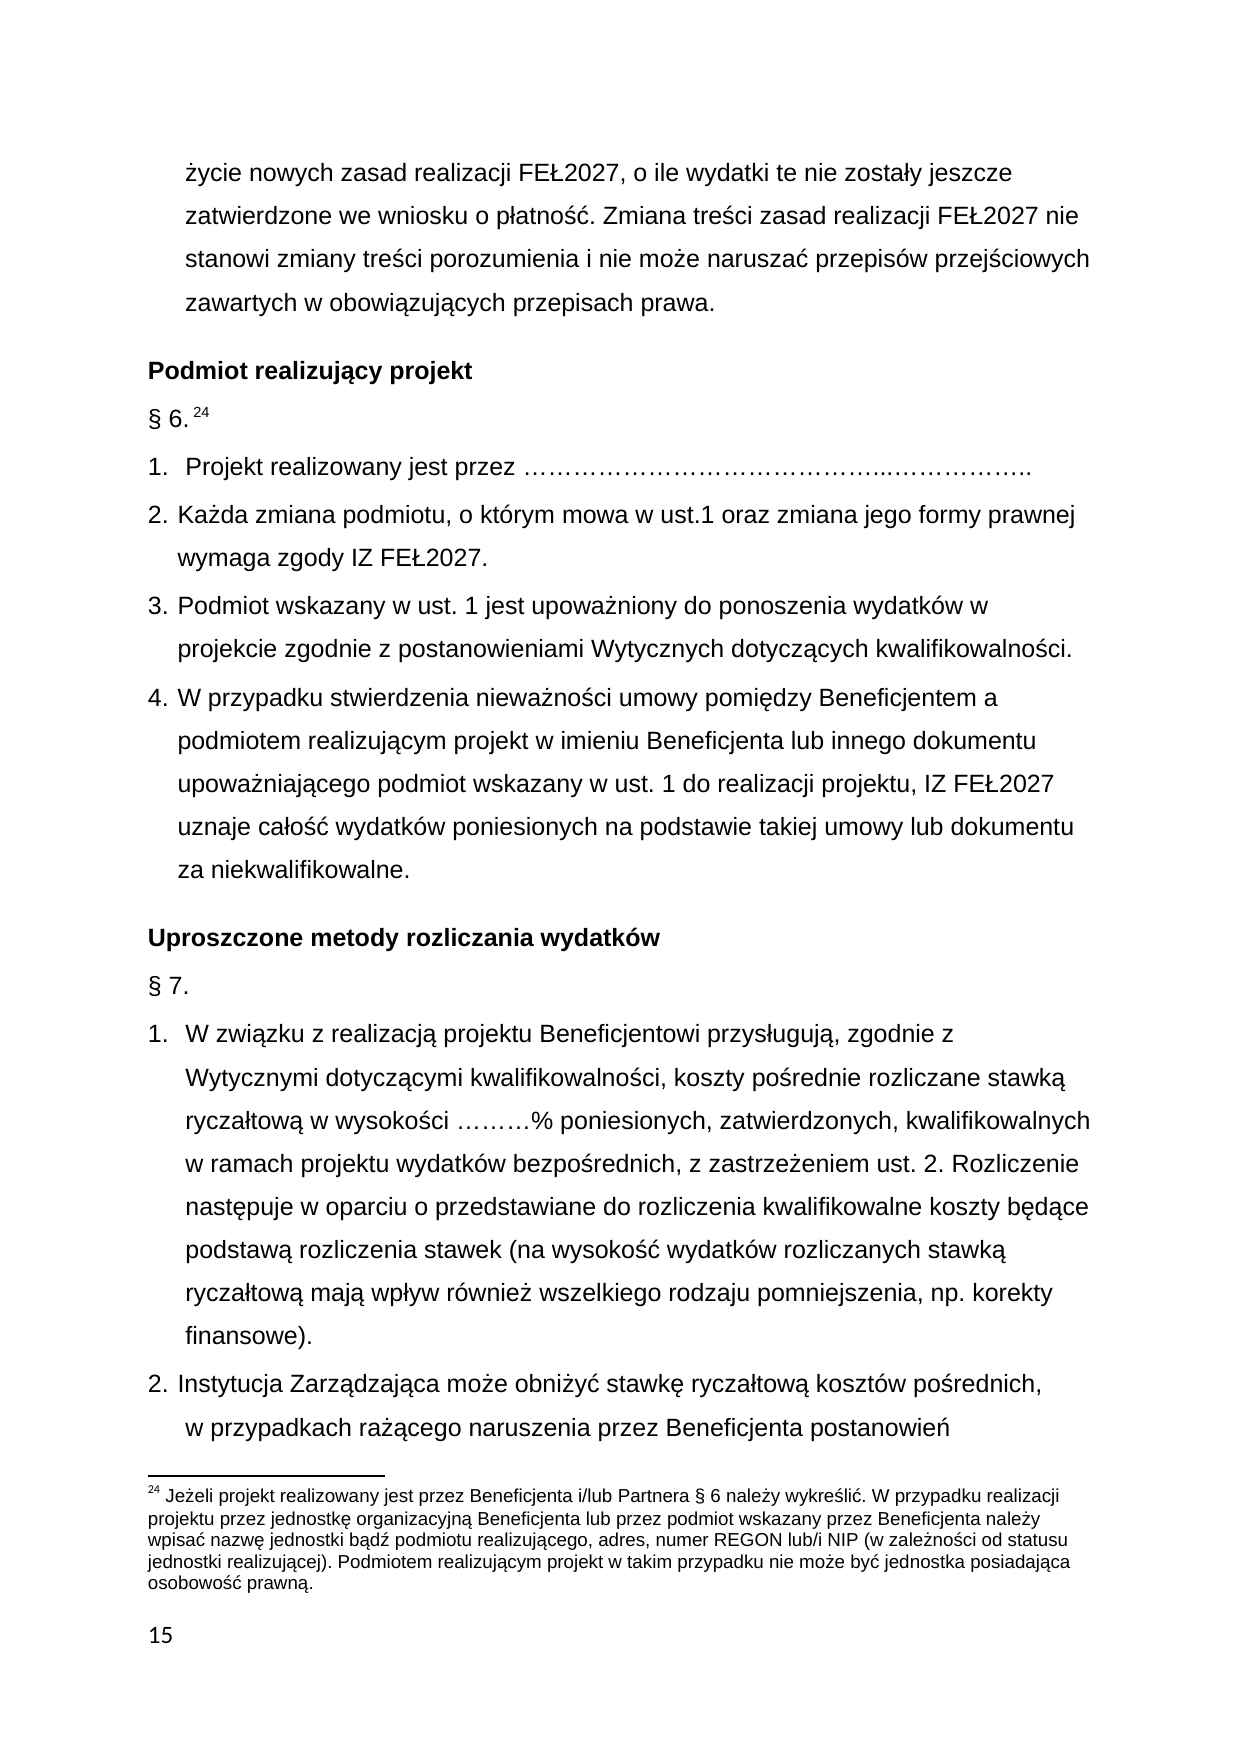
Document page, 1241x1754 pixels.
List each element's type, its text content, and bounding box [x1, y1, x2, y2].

list Podmiot wskazany w ust. 1 jest upoważniony do ponoszenia wydatków w projekcie zgodnie z postanowieniami Wytycznych dotyczących kwalifikowalności. [148, 591, 1092, 663]
list Każda zmiana podmiotu, o którym mowa w ust.1 oraz zmiana jego formy prawnej wymaga zgody IZ FEŁ2027. [148, 500, 1093, 572]
list W związku z realizacją projektu Beneficjentowi przysługują, zgodnie z Wytycznymi dotyczącymi kwalifikowalności, koszty pośrednie rozliczane stawką ryczałtową w wysokości ………% poniesionych, zatwierdzonych, kwalifikowalnych w ramach projektu wydatków bezpośrednich, z zastrzeżeniem ust. 2. Rozliczenie następuje w oparciu o przedstawiane do rozliczenia kwalifikowalne koszty będące podstawą rozliczenia stawek (na wysokość wydatków rozliczanych stawką ryczałtową mają wpływ również wszelkiego rodzaju pomniejszenia, np. korekty finansowe). [148, 1019, 1092, 1350]
text § 6. [148, 404, 1092, 432]
list Projekt realizowany jest przez ……………………………………...…………….. [148, 452, 1092, 481]
subtitle Podmiot realizujący projekt [148, 356, 1092, 384]
text Uproszczone metody rozliczania wydatków [148, 923, 1092, 952]
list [133, 158, 1092, 316]
text § 7. [148, 971, 1092, 1000]
list W przypadku stwierdzenia nieważności umowy pomiędzy Beneficjentem a podmiotem realizującym projekt w imieniu Beneficjenta lub innego dokumentu upoważniającego podmiot wskazany w ust. 1 do realizacji projektu, IZ FEŁ2027 uznaje całość wydatków poniesionych na podstawie takiej umowy lub dokumentu za niekwalifikowalne. [148, 682, 1092, 884]
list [148, 1369, 1092, 1441]
